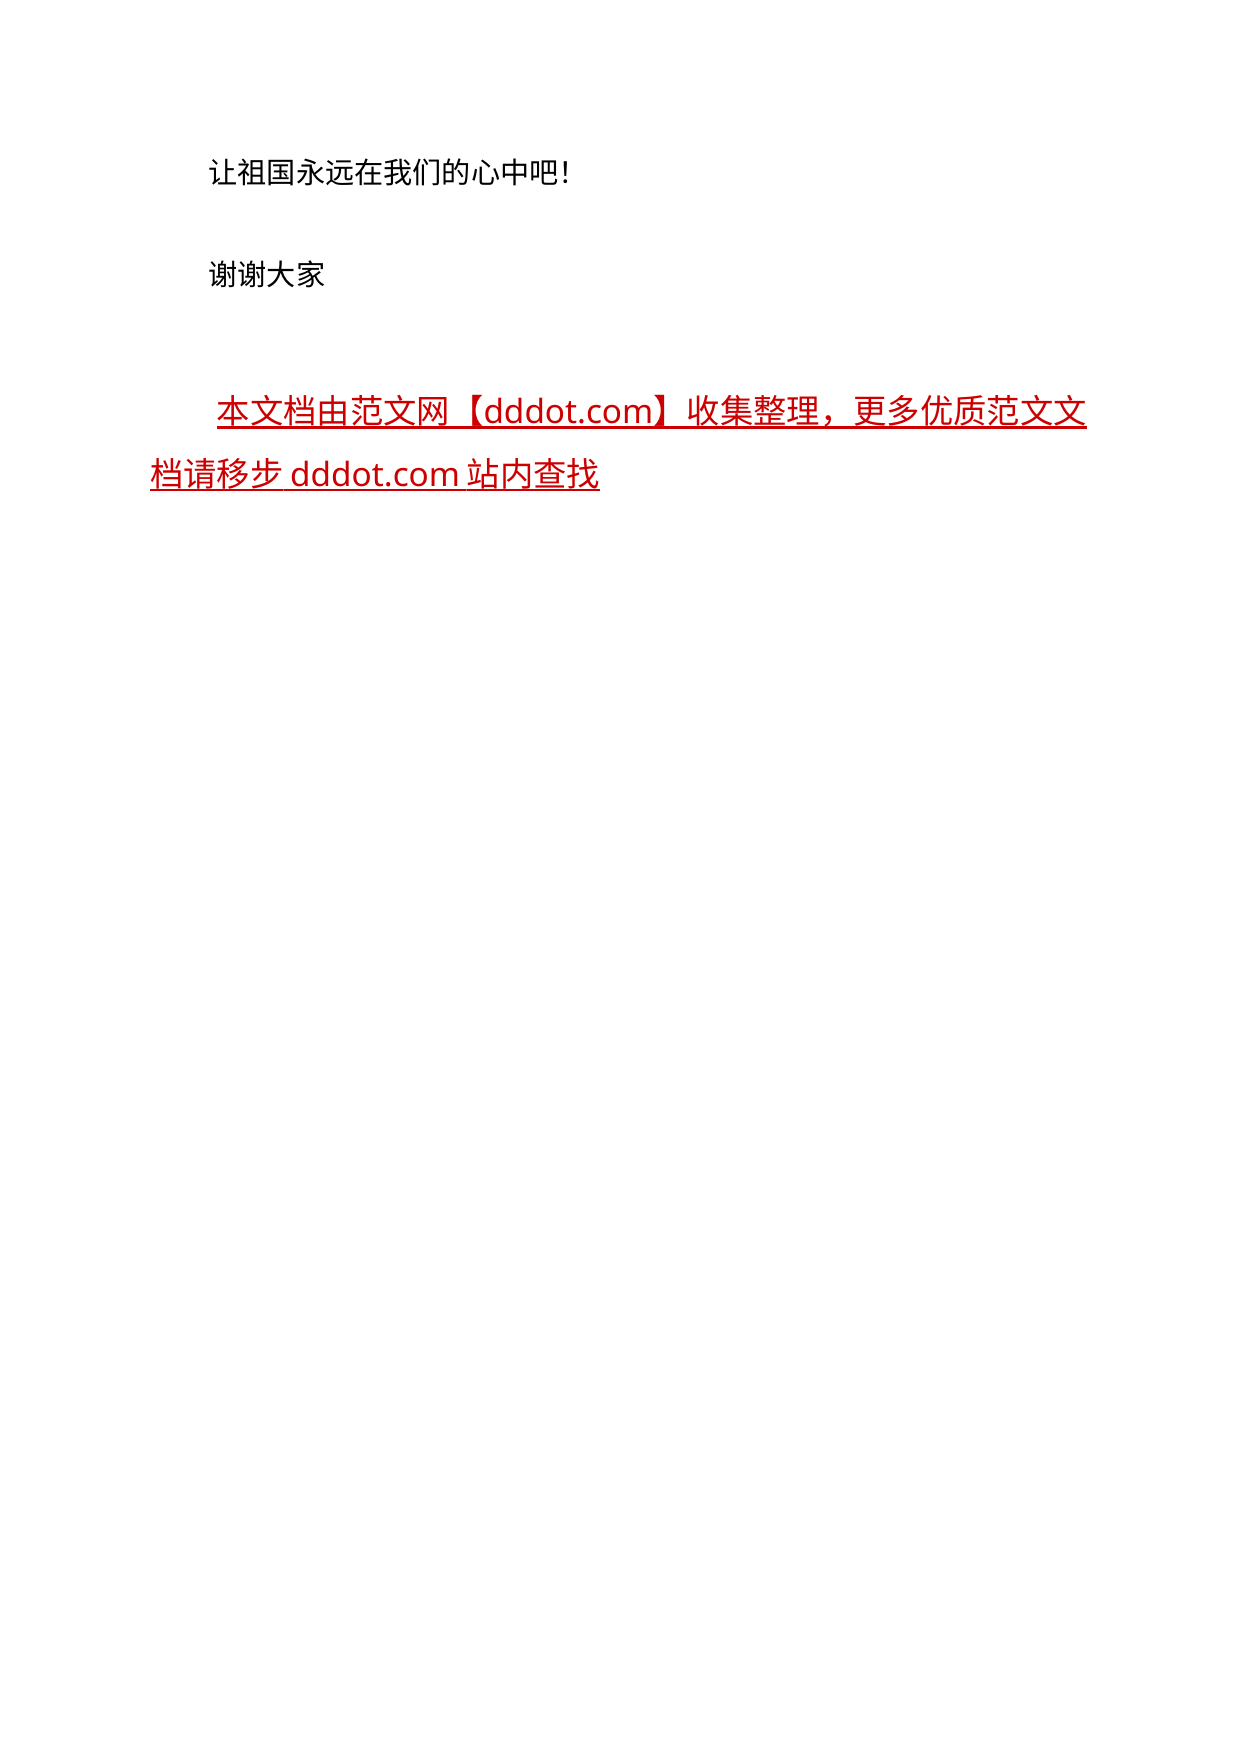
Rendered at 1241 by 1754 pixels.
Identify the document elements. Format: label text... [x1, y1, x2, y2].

text 让祖国永远在我们的心中吧！ [150, 150, 1090, 192]
text 谢谢大家 [150, 252, 1090, 294]
text 本文档由范文网【dddot.com】收集整理，更多优质范文文档请移步dddot.com站内查找 [150, 385, 1090, 496]
